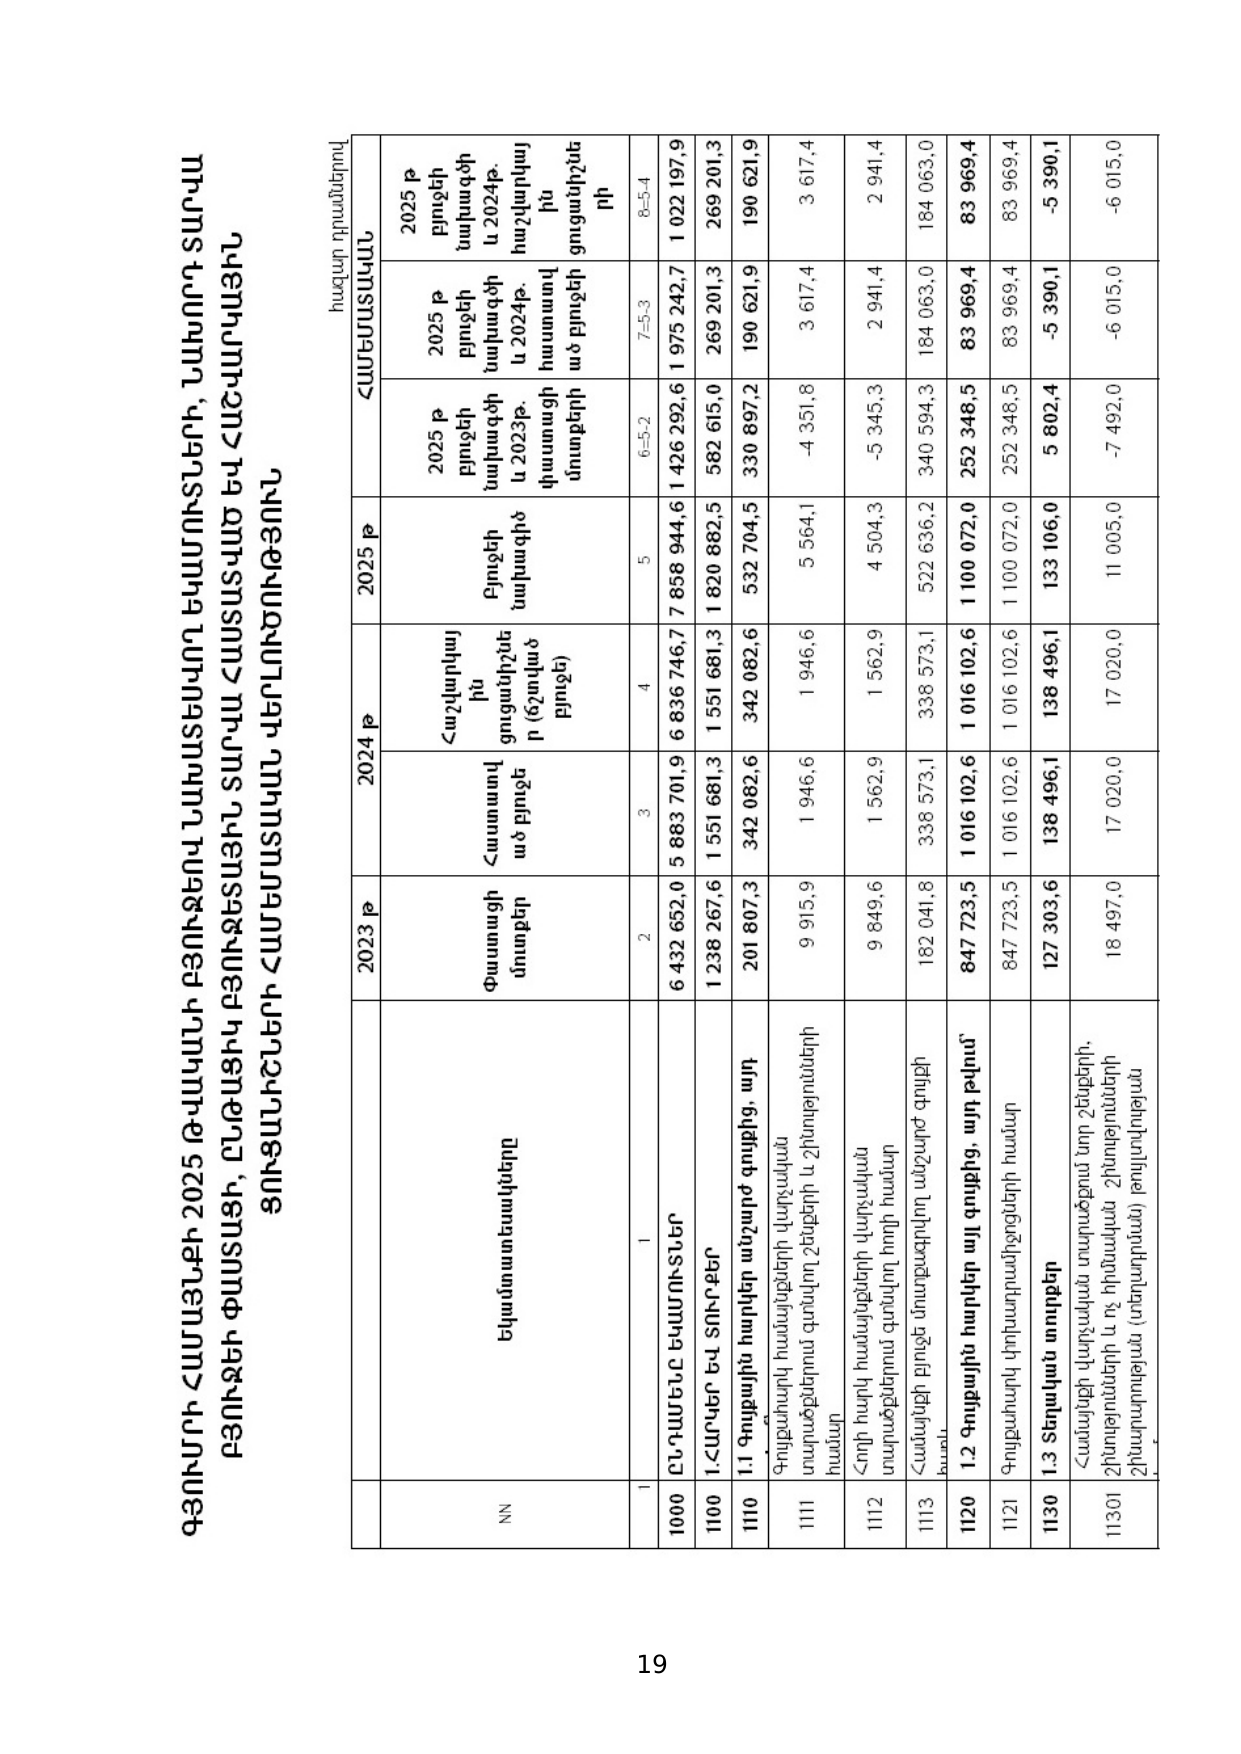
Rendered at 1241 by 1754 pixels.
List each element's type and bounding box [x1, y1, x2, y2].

picture [144, 78, 1160, 1590]
